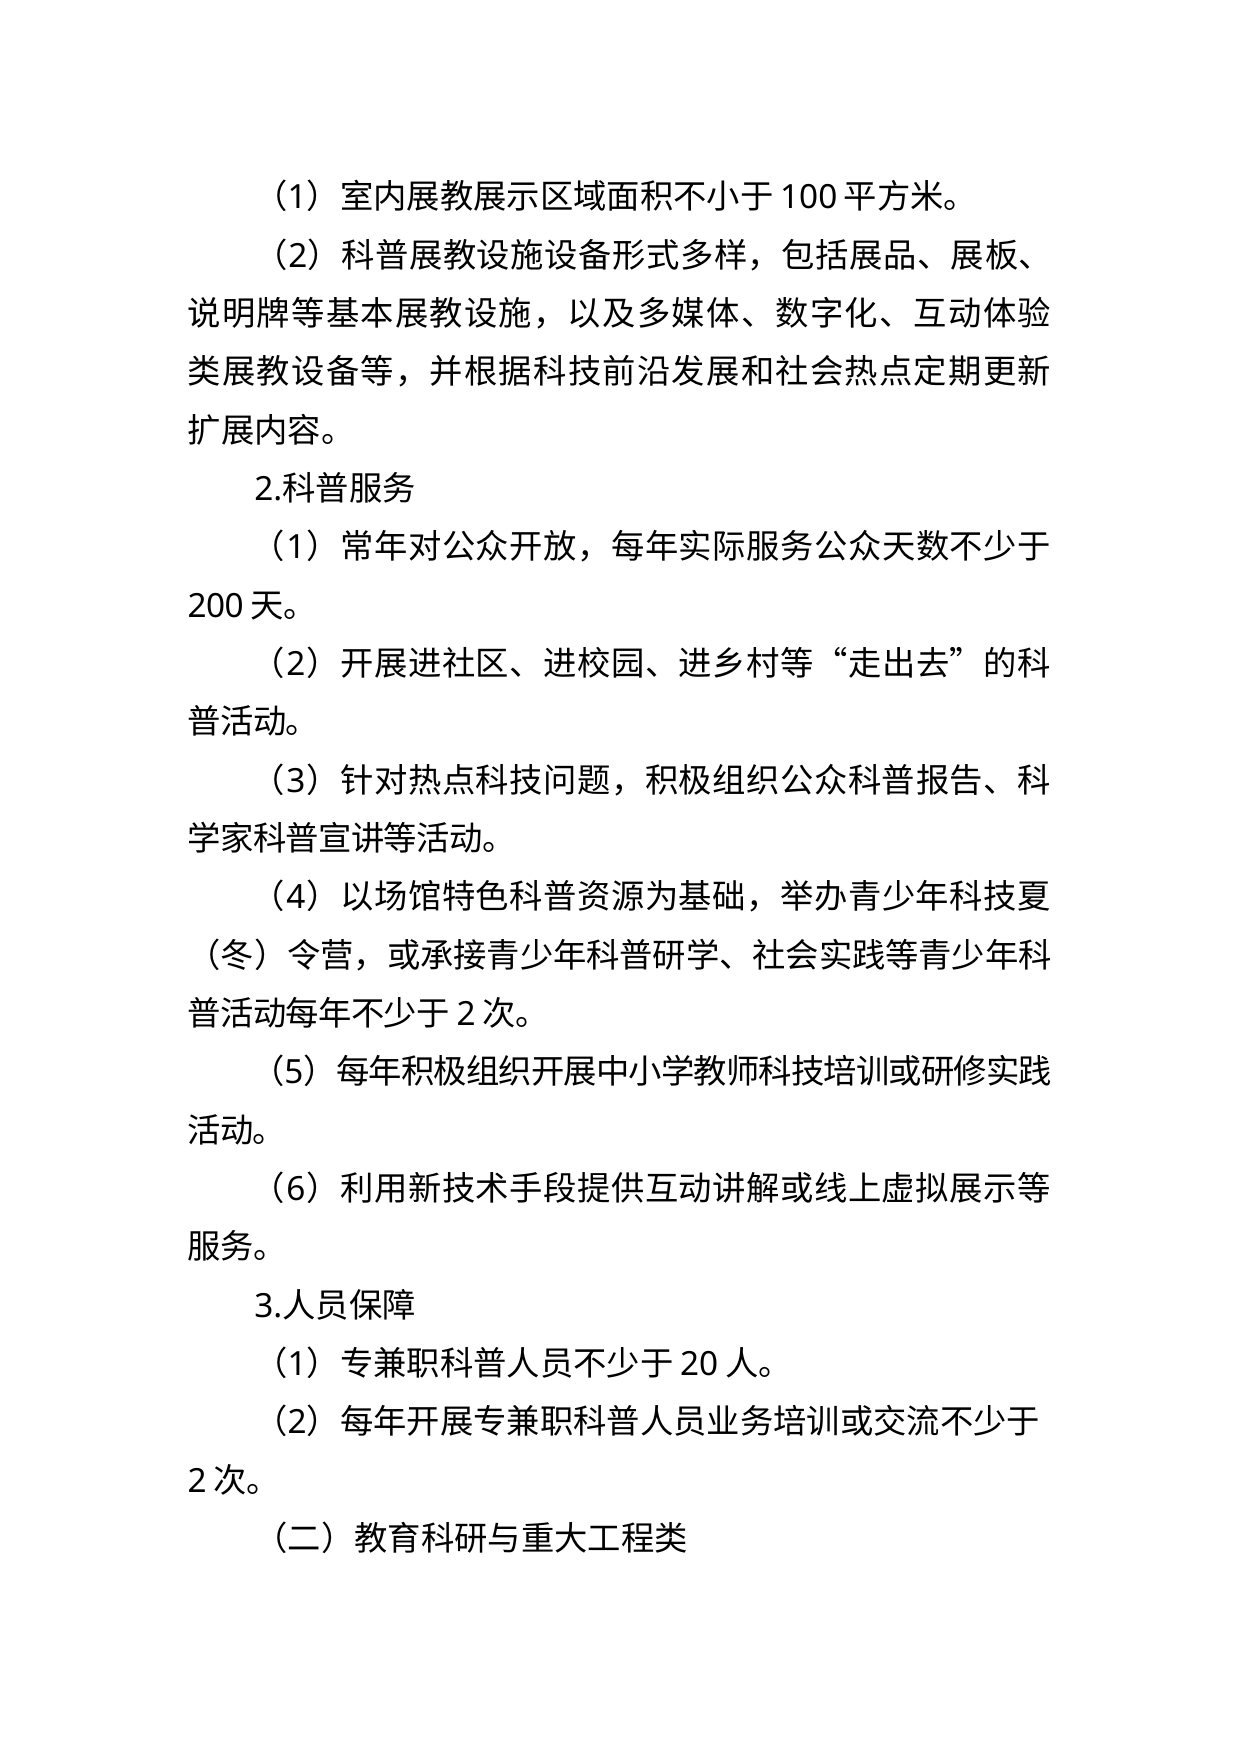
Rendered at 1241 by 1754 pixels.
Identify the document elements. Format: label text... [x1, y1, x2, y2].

text 3.人员保障 [187, 1270, 1053, 1329]
text （5）每年积极组织开展中小学教师科技培训或研修实践活动。 [187, 1037, 1053, 1154]
text （1）专兼职科普人员不少于20人。 [187, 1329, 1053, 1387]
text （1）室内展教展示区域面积不小于100平方米。 [187, 162, 1053, 220]
text （1）常年对公众开放，每年实际服务公众天数不少于200天。 [187, 512, 1053, 629]
text 2.科普服务 [187, 454, 1053, 512]
text （2）每年开展专兼职科普人员业务培训或交流不少于2次。 [187, 1387, 1053, 1504]
text （3）针对热点科技问题，积极组织公众科普报告、科学家科普宣讲等活动。 [187, 745, 1053, 862]
text （二）教育科研与重大工程类 [187, 1504, 1053, 1562]
text （4）以场馆特色科普资源为基础，举办青少年科技夏（冬）令营，或承接青少年科普研学、社会实践等青少年科普活动每年不少于2次。 [187, 862, 1053, 1037]
text （2）科普展教设施设备形式多样，包括展品、展板、说明牌等基本展教设施，以及多媒体、数字化、互动体验类展教设备等，并根据科技前沿发展和社会热点定期更新扩展内容。 [187, 220, 1053, 454]
text （2）开展进社区、进校园、进乡村等“走出去”的科普活动。 [187, 629, 1053, 745]
text （6）利用新技术手段提供互动讲解或线上虚拟展示等服务。 [187, 1154, 1053, 1270]
